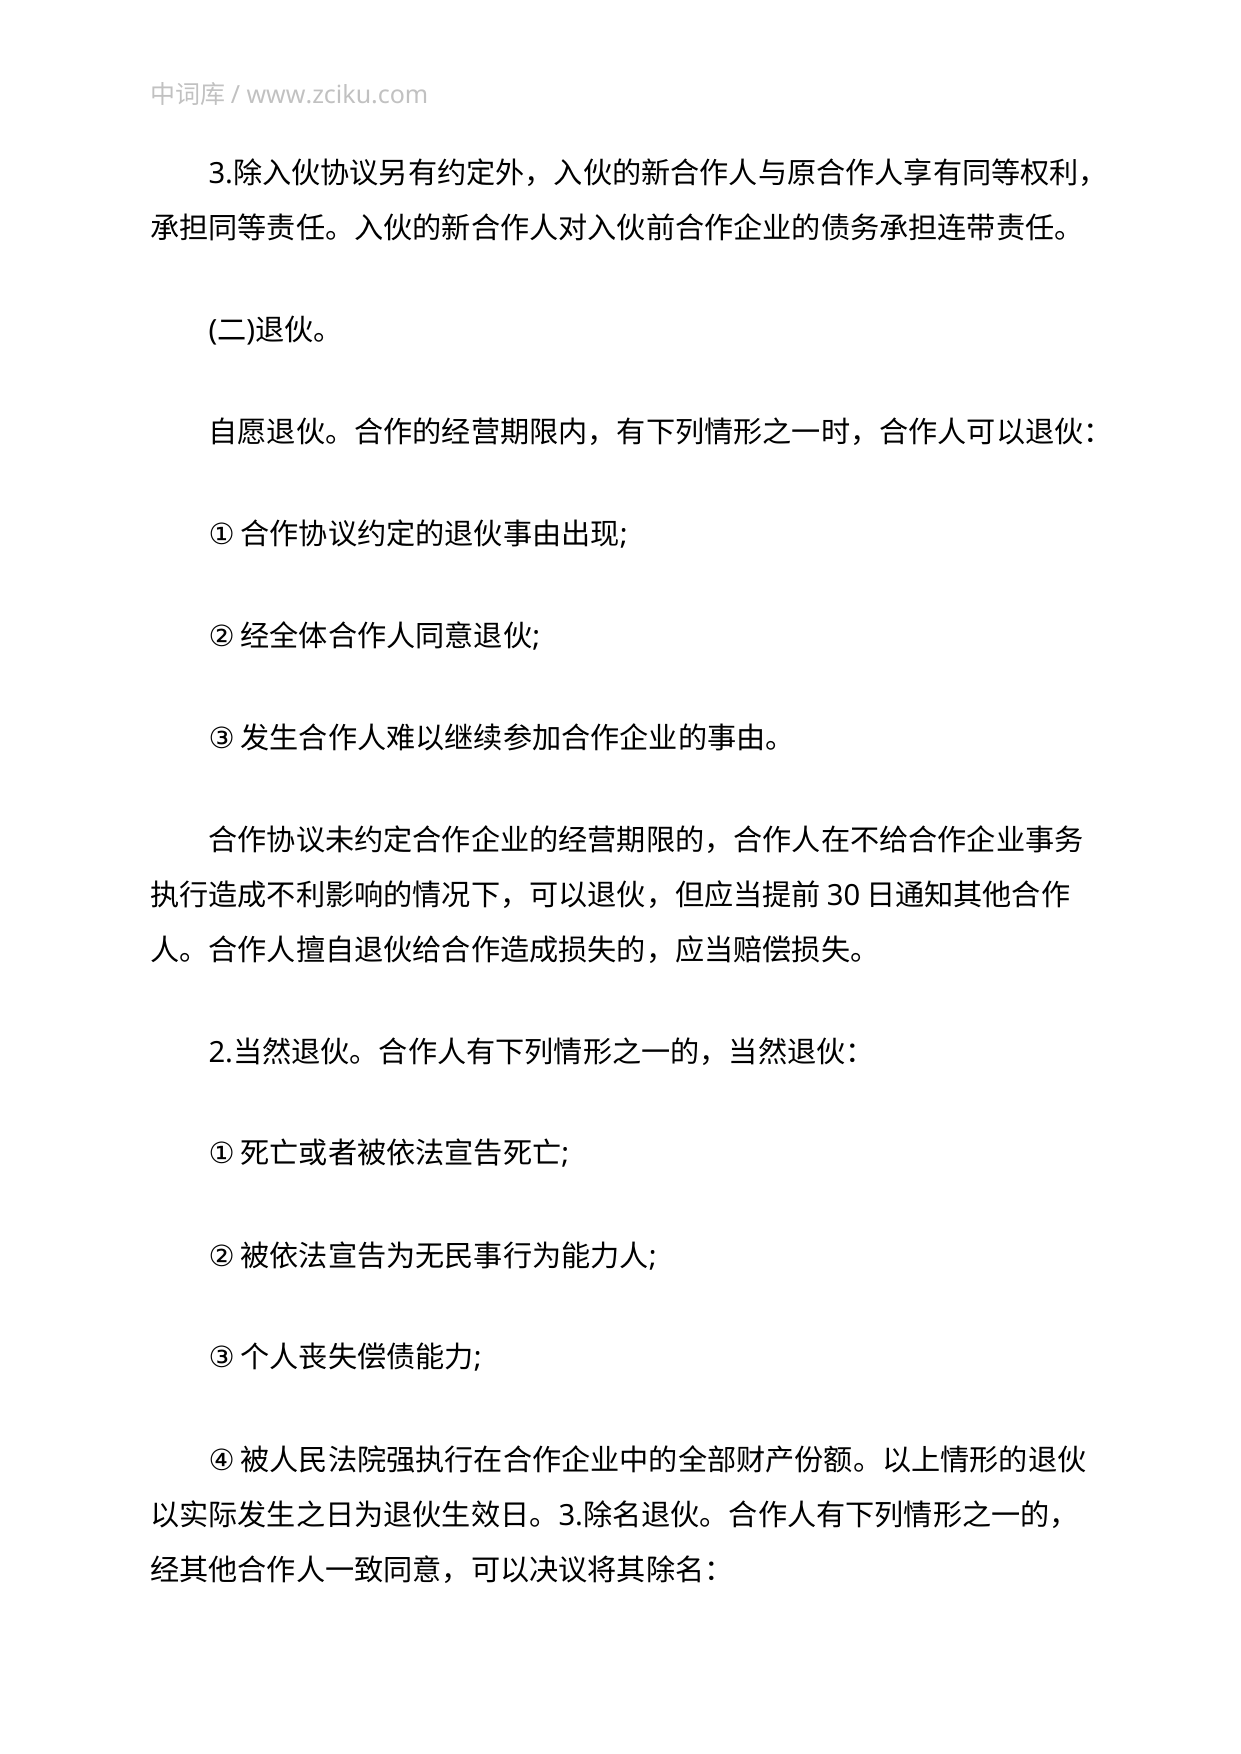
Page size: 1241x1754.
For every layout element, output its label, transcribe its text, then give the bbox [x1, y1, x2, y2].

text (二)退伙。 [150, 307, 1090, 349]
text ③个人丧失偿债能力; [150, 1334, 1090, 1376]
text ②被依法宣告为无民事行为能力人; [150, 1232, 1090, 1274]
text 合作协议未约定合作企业的经营期限的，合作人在不给合作企业事务执行造成不利影响的情况下，可以退伙，但应当提前30日通知其他合作人。合作人擅自退伙给合作造成损失的，应当赔偿损失。 [150, 816, 1090, 969]
text ②经全体合作人同意退伙; [150, 612, 1090, 655]
text 2.当然退伙。合作人有下列情形之一的，当然退伙： [150, 1028, 1090, 1071]
text ①死亡或者被依法宣告死亡; [150, 1130, 1090, 1172]
text 自愿退伙。合作的经营期限内，有下列情形之一时，合作人可以退伙： [150, 409, 1090, 451]
text 3.除入伙协议另有约定外，入伙的新合作人与原合作人享有同等权利，承担同等责任。入伙的新合作人对入伙前合作企业的债务承担连带责任。 [150, 150, 1090, 247]
text ①合作协议约定的退伙事由出现; [150, 511, 1090, 553]
text ③发生合作人难以继续参加合作企业的事由。 [150, 714, 1090, 757]
text ④被人民法院强执行在合作企业中的全部财产份额。以上情形的退伙以实际发生之日为退伙生效日。3.除名退伙。合作人有下列情形之一的，经其他合作人一致同意，可以决议将其除名： [150, 1436, 1090, 1588]
